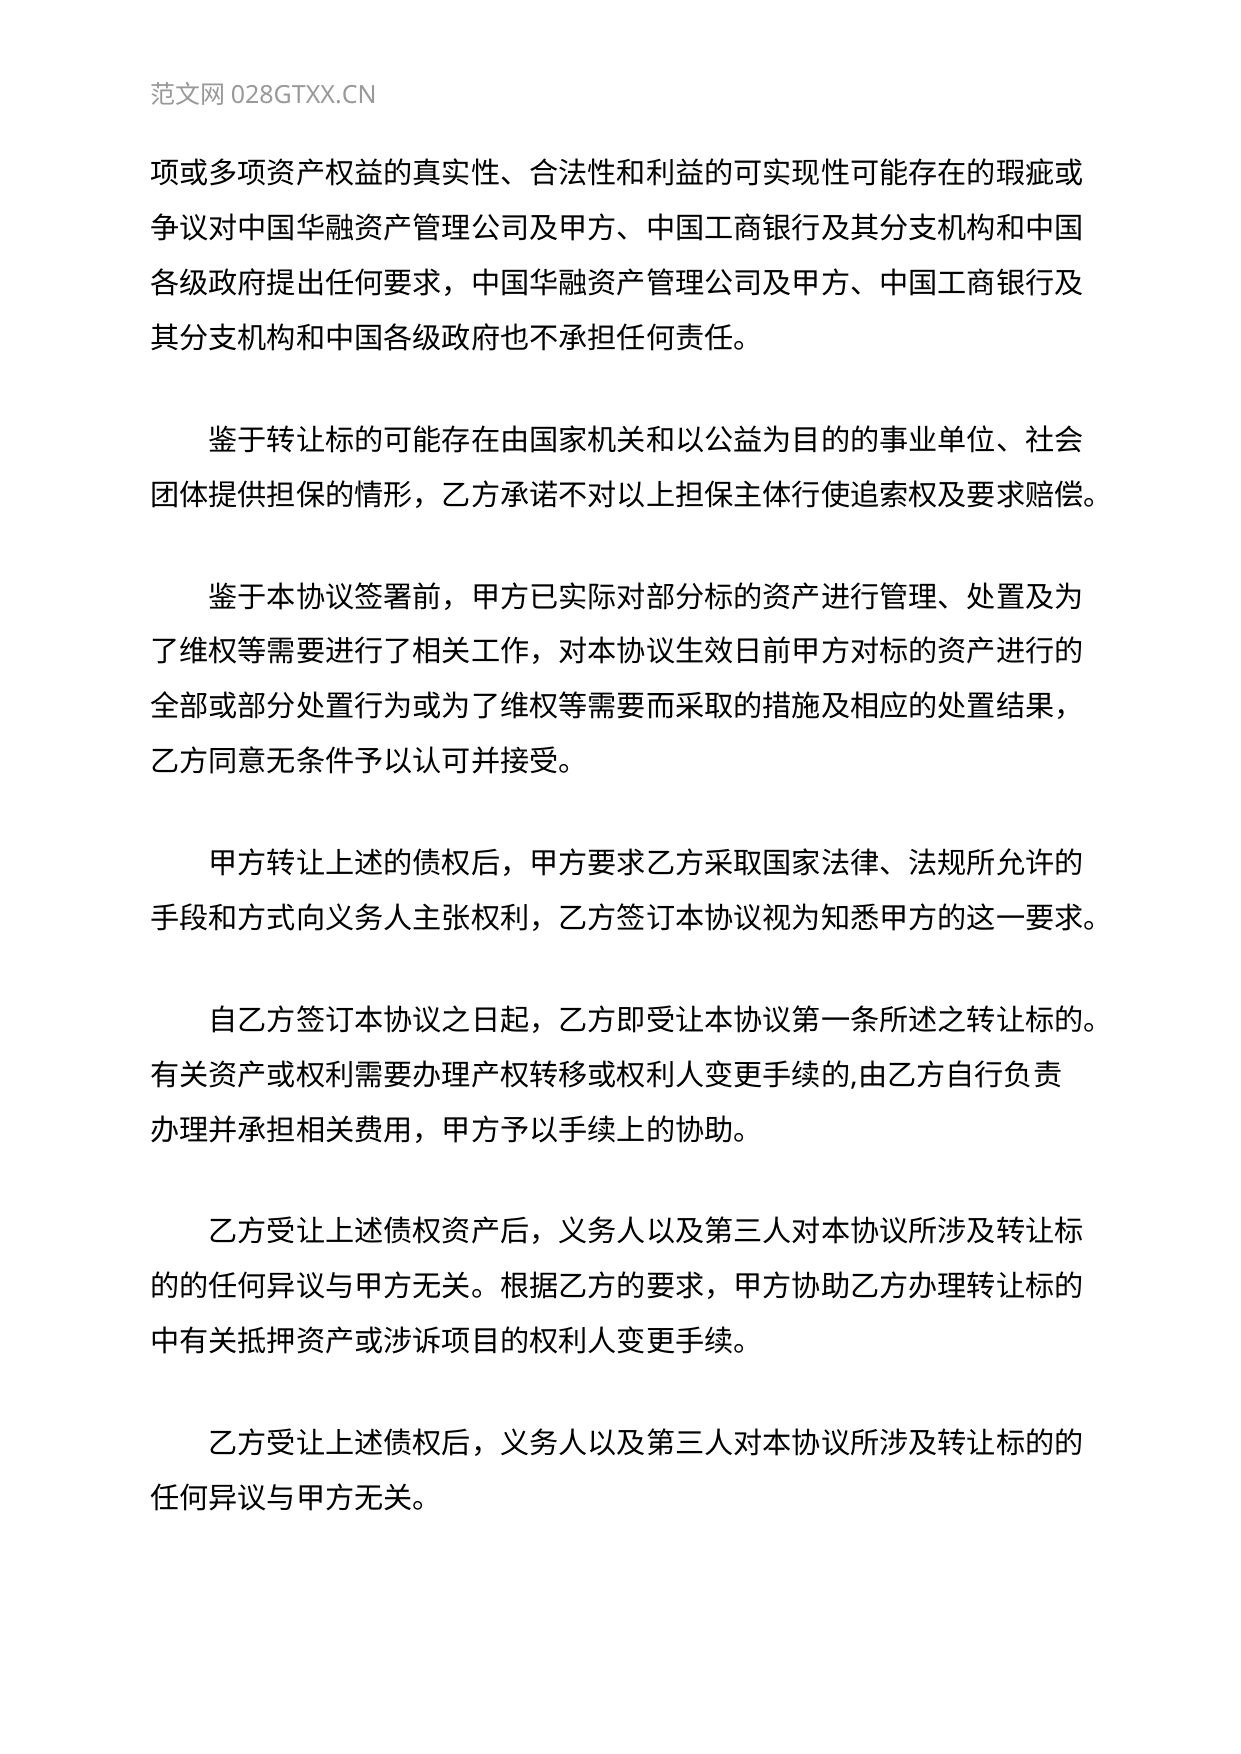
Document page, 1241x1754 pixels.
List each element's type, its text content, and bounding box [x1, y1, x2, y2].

text 鉴于本协议签署前，甲方已实际对部分标的资产进行管理、处置及为了维权等需要进行了相关工作，对本协议生效日前甲方对标的资产进行的全部或部分处置行为或为了维权等需要而采取的措施及相应的处置结果，乙方同意无条件予以认可并接受。 [150, 573, 1090, 780]
text 乙方受让上述债权后，义务人以及第三人对本协议所涉及转让标的的任何异议与甲方无关。 [150, 1419, 1090, 1517]
text 鉴于转让标的可能存在由国家机关和以公益为目的的事业单位、社会团体提供担保的情形，乙方承诺不对以上担保主体行使追索权及要求赔偿。 [150, 416, 1090, 514]
text 自乙方签订本协议之日起，乙方即受让本协议第一条所述之转让标的。有关资产或权利需要办理产权转移或权利人变更手续的,由乙方自行负责办理并承担相关费用，甲方予以手续上的协助。 [150, 996, 1090, 1148]
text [150, 150, 1090, 357]
text 乙方受让上述债权资产后，义务人以及第三人对本协议所涉及转让标的的任何异议与甲方无关。根据乙方的要求，甲方协助乙方办理转让标的中有关抵押资产或涉诉项目的权利人变更手续。 [150, 1208, 1090, 1360]
text 甲方转让上述的债权后，甲方要求乙方采取国家法律、法规所允许的手段和方式向义务人主张权利，乙方签订本协议视为知悉甲方的这一要求。 [150, 839, 1090, 937]
